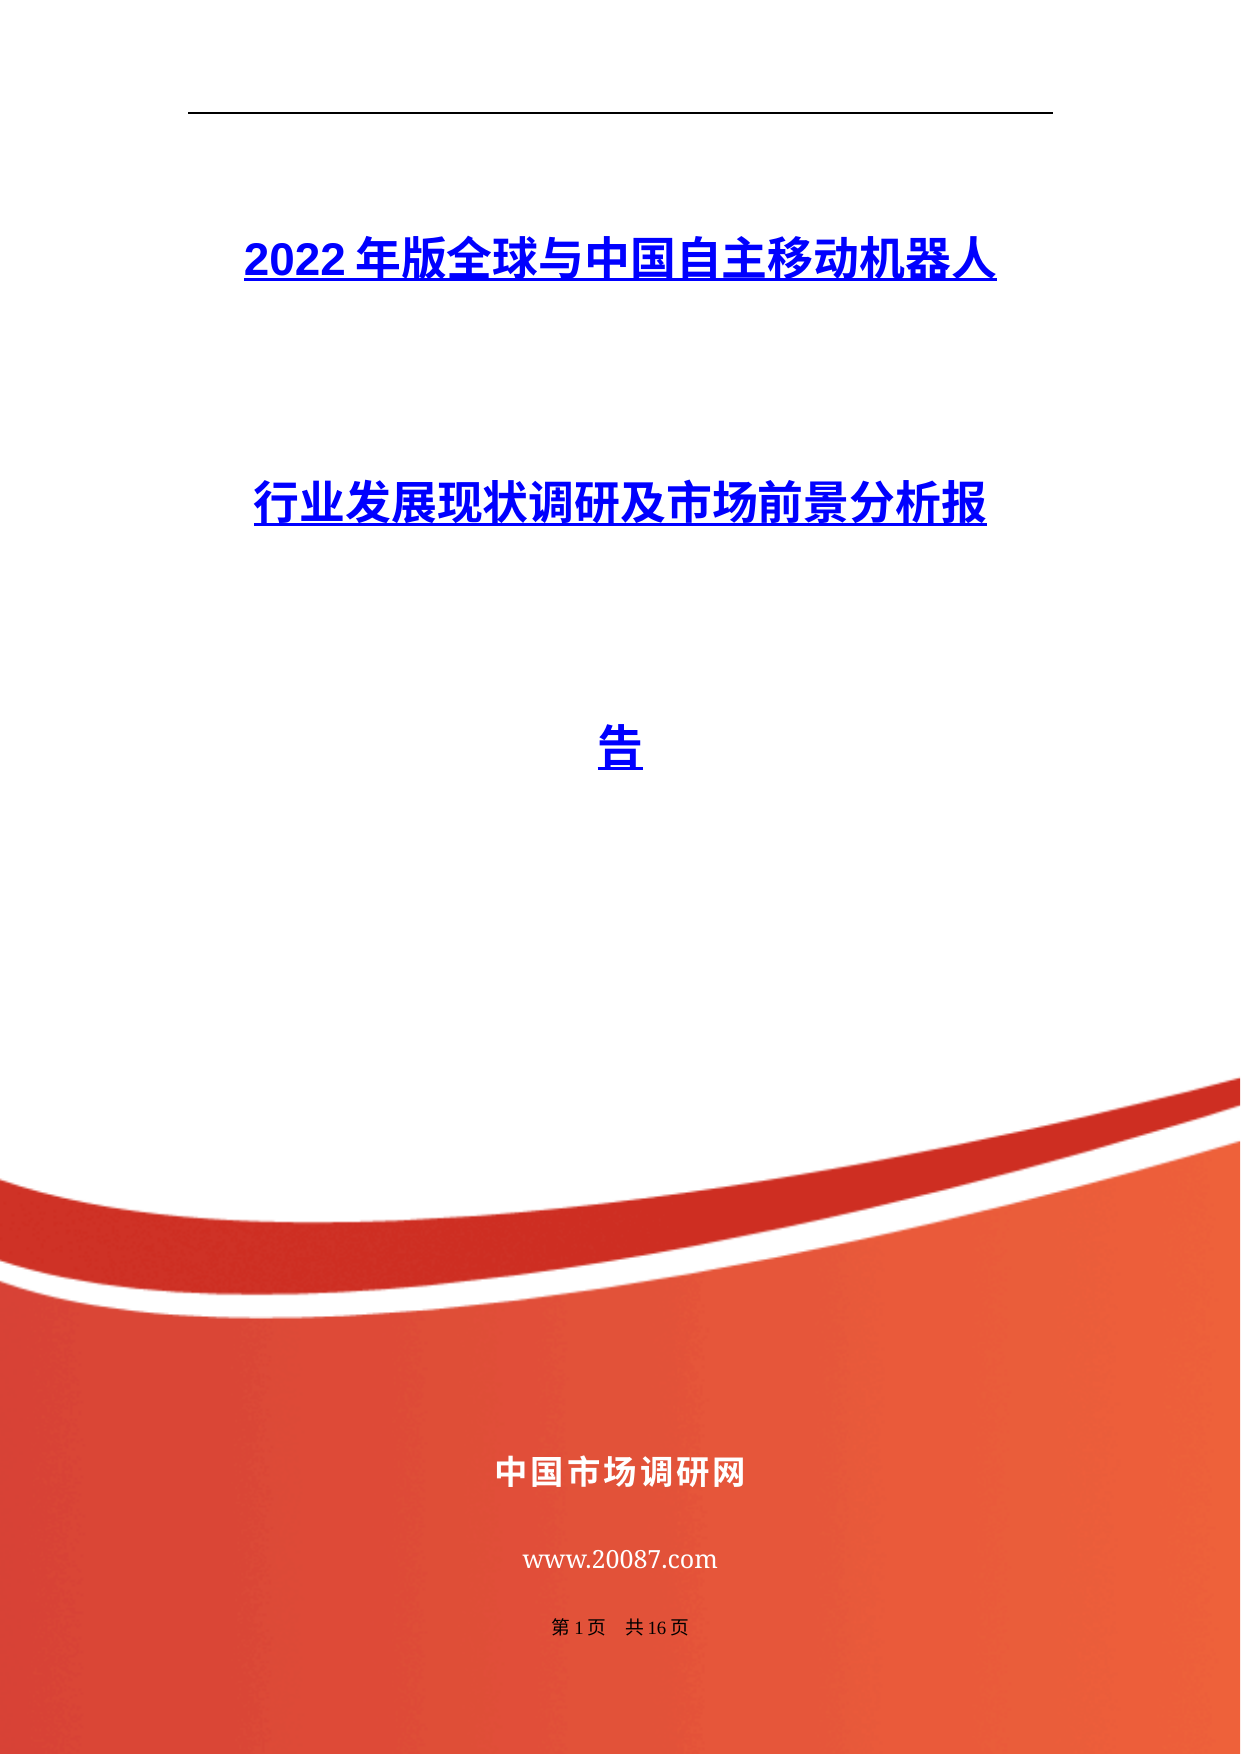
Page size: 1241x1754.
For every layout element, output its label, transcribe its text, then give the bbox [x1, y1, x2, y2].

text www.20087.com [187, 1526, 1053, 1591]
picture [0, 1006, 1241, 1754]
table_header 2022年版全球与中国自主移动机器人行业发展现状调研及市场前景分析报告 [188, 207, 1053, 871]
subtitle 中国市场调研网 [187, 1437, 1053, 1502]
